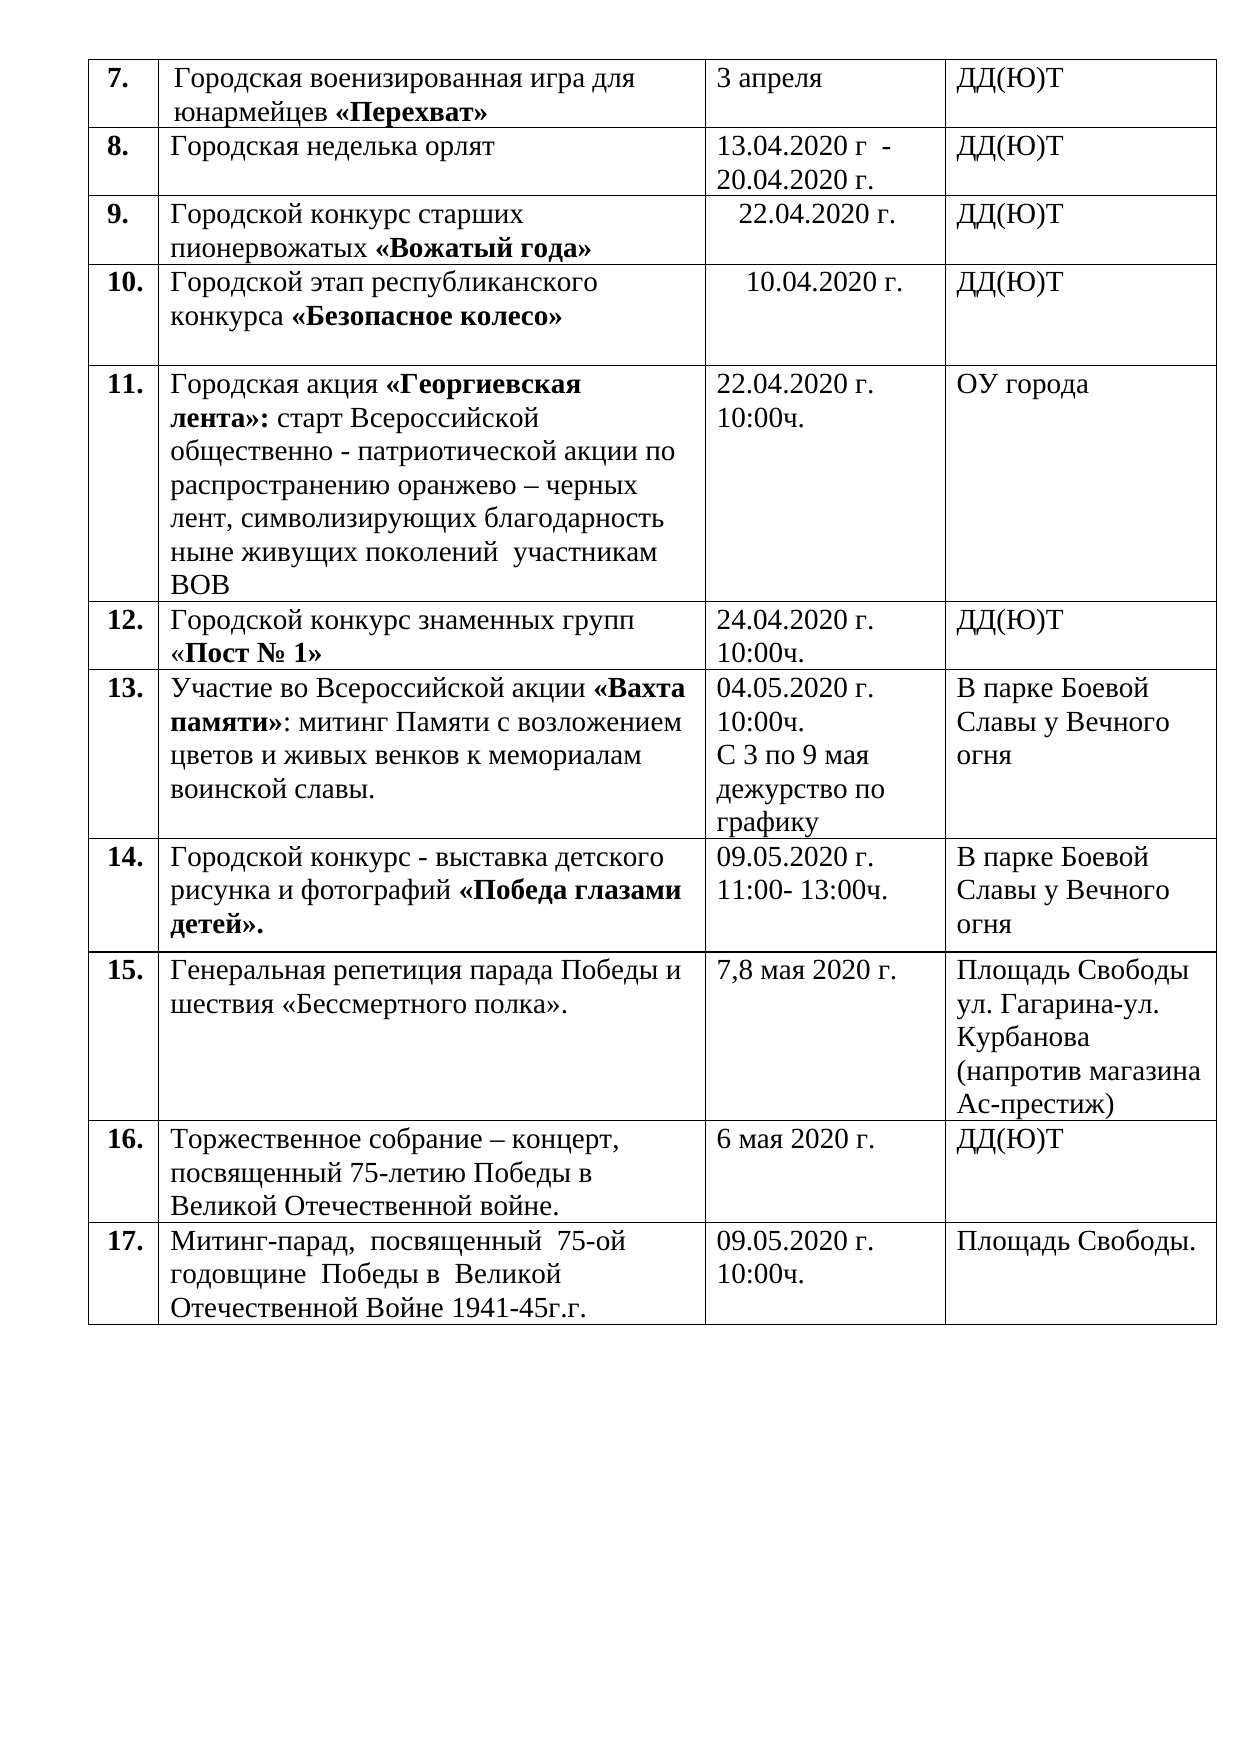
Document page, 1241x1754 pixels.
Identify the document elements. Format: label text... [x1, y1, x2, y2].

table_cell 22.04.2020 г. [706, 196, 945, 263]
table_cell ДД(Ю)Т [946, 265, 1216, 365]
table_cell [89, 1223, 158, 1323]
table_cell 13.04.2020 г - 20.04.2020 г. [706, 128, 945, 195]
table_cell [89, 839, 158, 951]
table_cell Торжественное собрание – концерт, посвященный 75-летию Победы в Великой Отечественной войне. [159, 1121, 705, 1222]
table_cell [89, 128, 158, 195]
table_cell [89, 670, 158, 838]
table_cell Городской этап республиканского конкурса «Безопасное колесо» [159, 265, 705, 365]
table_cell ДД(Ю)Т [946, 602, 1216, 669]
table_cell [89, 366, 158, 601]
table_cell ДД(Ю)Т [946, 1121, 1216, 1222]
table_cell Городская неделька орлят [159, 128, 705, 195]
table_cell Площадь Свободы ул. Гагарина-ул. Курбанова (напротив магазина Ас-престиж) [946, 953, 1216, 1120]
table_cell ДД(Ю)Т [946, 60, 1216, 127]
table_cell 7,8 мая 2020 г. [706, 953, 945, 1120]
table_cell Участие во Всероссийской акции «Вахта памяти»: митинг Памяти с возложением цветов и живых венков к мемориалам воинской славы. [159, 670, 705, 838]
table_cell Городской конкурс знаменных групп «Пост № 1» [159, 602, 705, 669]
table_cell Городская акция «Георгиевская лента»: старт Всероссийской общественно - патриотической акции по распространению оранжево – черных лент, символизирующих благодарность ныне живущих поколений участникам ВОВ [159, 366, 705, 601]
table_cell Городской конкурс старших пионервожатых «Вожатый года» [159, 196, 705, 263]
table_cell [89, 265, 158, 365]
table_cell 10.04.2020 г. [706, 265, 945, 365]
table_cell 04.05.2020 г. 10:00ч. С 3 по 9 мая дежурство по графику [706, 670, 945, 838]
table_cell 3 апреля [706, 60, 945, 127]
table_cell [89, 196, 158, 263]
table_cell Митинг-парад, посвященный 75-ой годовщине Победы в Великой Отечественной Войне 1941-45г.г. [159, 1223, 705, 1323]
table_cell 09.05.2020 г. 10:00ч. [706, 1223, 945, 1323]
table_cell Городская военизированная игра для юнармейцев «Перехват» [159, 60, 705, 127]
table_cell 09.05.2020 г. 11:00- 13:00ч. [706, 839, 945, 951]
table_cell ДД(Ю)Т [946, 196, 1216, 263]
table_cell [89, 1121, 158, 1222]
table_cell [89, 602, 158, 669]
table_cell Площадь Свободы. [946, 1223, 1216, 1323]
table_cell [89, 953, 158, 1120]
table_cell В парке Боевой Славы у Вечного огня [946, 839, 1216, 951]
table_cell ДД(Ю)Т [946, 128, 1216, 195]
table_cell В парке Боевой Славы у Вечного огня [946, 670, 1216, 838]
table_cell ОУ города [946, 366, 1216, 601]
table_cell [89, 60, 158, 127]
table_cell Генеральная репетиция парада Победы и шествия «Бессмертного полка». [159, 953, 705, 1120]
table_cell 6 мая 2020 г. [706, 1121, 945, 1222]
table_cell 24.04.2020 г. 10:00ч. [706, 602, 945, 669]
table_cell 22.04.2020 г. 10:00ч. [706, 366, 945, 601]
table_cell Городской конкурс - выставка детского рисунка и фотографий «Победа глазами детей». [159, 839, 705, 951]
